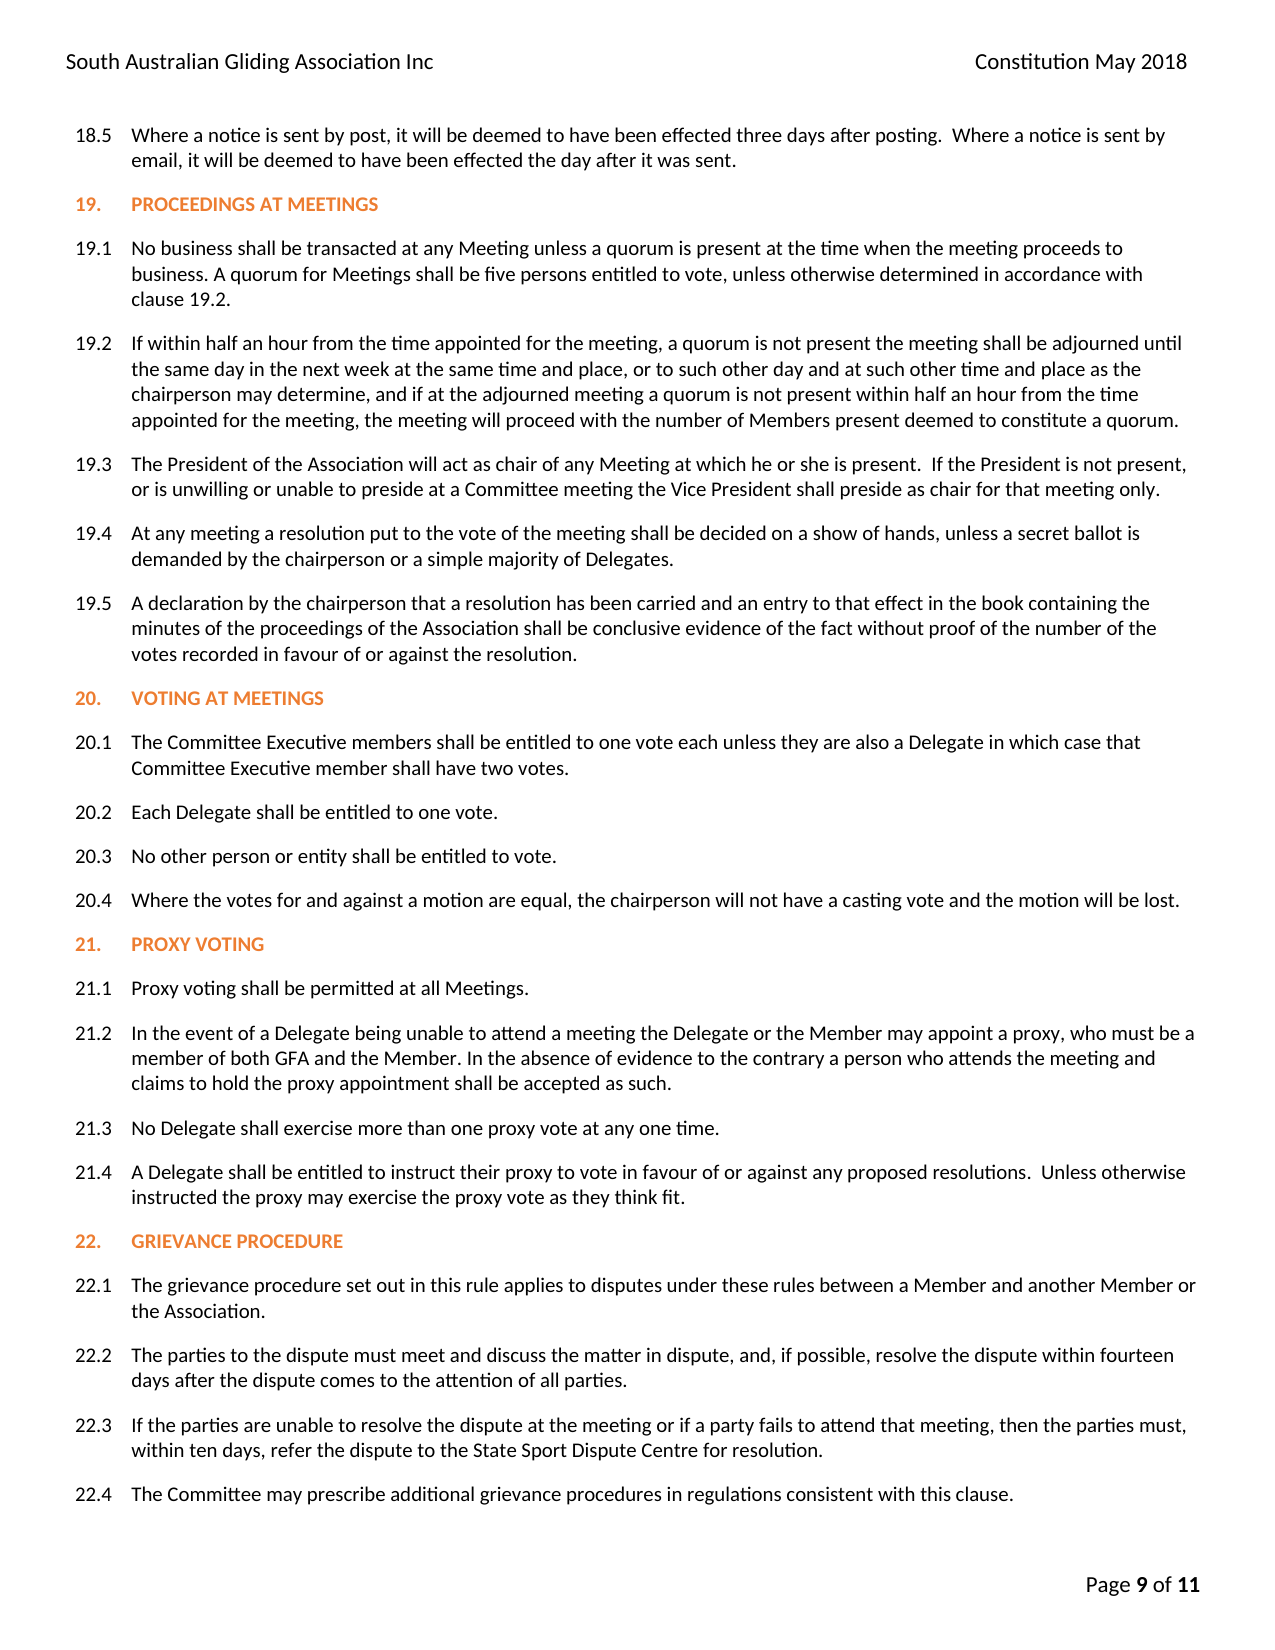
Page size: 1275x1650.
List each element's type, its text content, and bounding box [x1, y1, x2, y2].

list GRIEVANCE PROCEDURE [75, 1228, 1200, 1254]
text 19.1 No business shall be transacted at any Meeting unless a quorum is present at the time when the meeting proceeds to business. A quorum for Meetings shall be five persons entitled to vote, unless otherwise determined in accordance with clause 19.2. [75, 236, 1200, 312]
list PROXY VOTING [75, 931, 1200, 957]
text 22.3 If the parties are unable to resolve the dispute at the meeting or if a party fails to attend that meeting, then the parties must, within ten days, refer the dispute to the State Sport Dispute Centre for resolution. [75, 1412, 1200, 1463]
text 22.4 The Committee may prescribe additional grievance procedures in regulations consistent with this clause. [75, 1481, 1200, 1507]
text 21.4 A Delegate shall be entitled to instruct their proxy to vote in favour of or against any proposed resolutions. Unless otherwise instructed the proxy may exercise the proxy vote as they think fit. [75, 1159, 1200, 1210]
text 19.4 At any meeting a resolution put to the vote of the meeting shall be decided on a show of hands, unless a secret ballot is demanded by the chairperson or a simple majority of Delegates. [75, 521, 1200, 571]
text 21.3 No Delegate shall exercise more than one proxy vote at any one time. [75, 1115, 1200, 1140]
text 18.5 Where a notice is sent by post, it will be deemed to have been effected three days after posting. Where a notice is sent by email, it will be deemed to have been effected the day after it was sent. [75, 122, 1200, 173]
text 20.4 Where the votes for and against a motion are equal, the chairperson will not have a casting vote and the motion will be lost. [75, 887, 1200, 913]
text 19.5 A declaration by the chairperson that a resolution has been carried and an entry to that effect in the book containing the minutes of the proceedings of the Association shall be conclusive evidence of the fact without proof of the number of the votes recorded in favour of or against the resolution. [75, 590, 1200, 666]
text 21.2 In the event of a Delegate being unable to attend a meeting the Delegate or the Member may appoint a proxy, who must be a member of both GFA and the Member. In the absence of evidence to the contrary a person who attends the meeting and claims to hold the proxy appointment shall be accepted as such. [75, 1020, 1200, 1096]
text 19.3 The President of the Association will act as chair of any Meeting at which he or she is present. If the President is not present, or is unwilling or unable to preside at a Committee meeting the Vice President shall preside as chair for that meeting only. [75, 451, 1200, 502]
text 22.2 The parties to the dispute must meet and discuss the matter in dispute, and, if possible, resolve the dispute within fourteen days after the dispute comes to the attention of all parties. [75, 1342, 1200, 1393]
list VOTING AT MEETINGS [75, 685, 1200, 711]
text 22.1 The grievance procedure set out in this rule applies to disputes under these rules between a Member and another Member or the Association. [75, 1273, 1200, 1323]
text 21.1 Proxy voting shall be permitted at all Meetings. [75, 976, 1200, 1001]
text 20.3 No other person or entity shall be entitled to vote. [75, 843, 1200, 868]
text 19.2 If within half an hour from the time appointed for the meeting, a quorum is not present the meeting shall be adjourned until the same day in the next week at the same time and place, or to such other day and at such other time and place as the chairperson may determine, and if at the adjourned meeting a quorum is not present within half an hour from the time appointed for the meeting, the meeting will proceed with the number of Members present deemed to constitute a quorum. [75, 331, 1200, 432]
text 20.2 Each Delegate shall be entitled to one vote. [75, 799, 1200, 824]
text 20.1 The Committee Executive members shall be entitled to one vote each unless they are also a Delegate in which case that Committee Executive member shall have two votes. [75, 729, 1200, 780]
list PROCEEDINGS AT MEETINGS [75, 191, 1200, 217]
